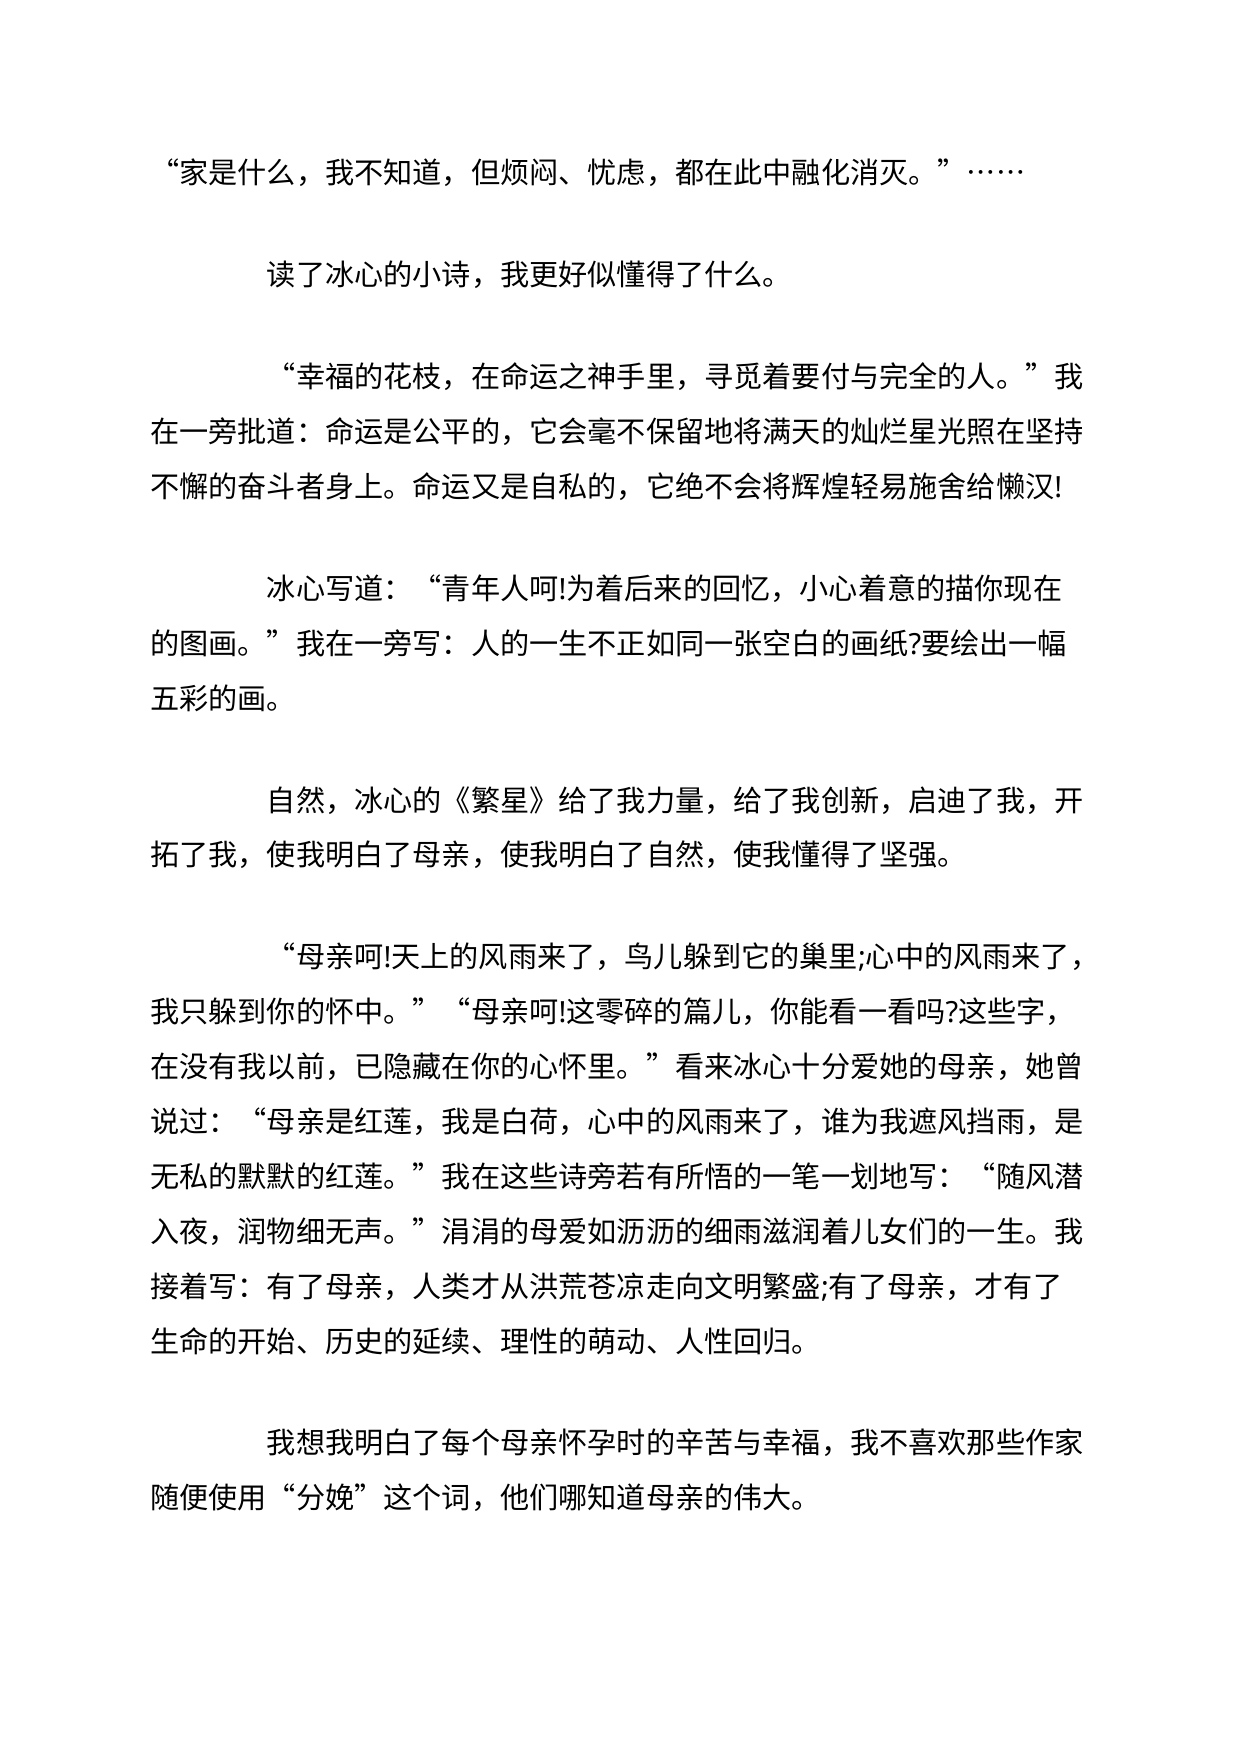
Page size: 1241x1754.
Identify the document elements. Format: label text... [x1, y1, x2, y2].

text 自然，冰心的《繁星》给了我力量，给了我创新，启迪了我，开拓了我，使我明白了母亲，使我明白了自然，使我懂得了坚强。 [150, 777, 1090, 874]
text “幸福的花枝，在命运之神手里，寻觅着要付与完全的人。”我在一旁批道：命运是公平的，它会毫不保留地将满天的灿烂星光照在坚持不懈的奋斗者身上。命运又是自私的，它绝不会将辉煌轻易施舍给懒汉! [150, 353, 1090, 506]
text “母亲呵!天上的风雨来了，鸟儿躲到它的巢里;心中的风雨来了，我只躲到你的怀中。”“母亲呵!这零碎的篇儿，你能看一看吗?这些字，在没有我以前，已隐藏在你的心怀里。”看来冰心十分爱她的母亲，她曾说过：“母亲是红莲，我是白荷，心中的风雨来了，谁为我遮风挡雨，是无私的默默的红莲。”我在这些诗旁若有所悟的一笔一划地写：“随风潜入夜，润物细无声。”涓涓的母爱如沥沥的细雨滋润着儿女们的一生。我接着写：有了母亲，人类才从洪荒苍凉走向文明繁盛;有了母亲，才有了生命的开始、历史的延续、理性的萌动、人性回归。 [150, 934, 1090, 1361]
text 读了冰心的小诗，我更好似懂得了什么。 [150, 252, 1090, 294]
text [150, 150, 1090, 192]
text 冰心写道：“青年人呵!为着后来的回忆，小心着意的描你现在的图画。”我在一旁写：人的一生不正如同一张空白的画纸?要绘出一幅五彩的画。 [150, 565, 1090, 718]
text 我想我明白了每个母亲怀孕时的辛苦与幸福，我不喜欢那些作家随便使用“分娩”这个词，他们哪知道母亲的伟大。 [150, 1420, 1090, 1517]
